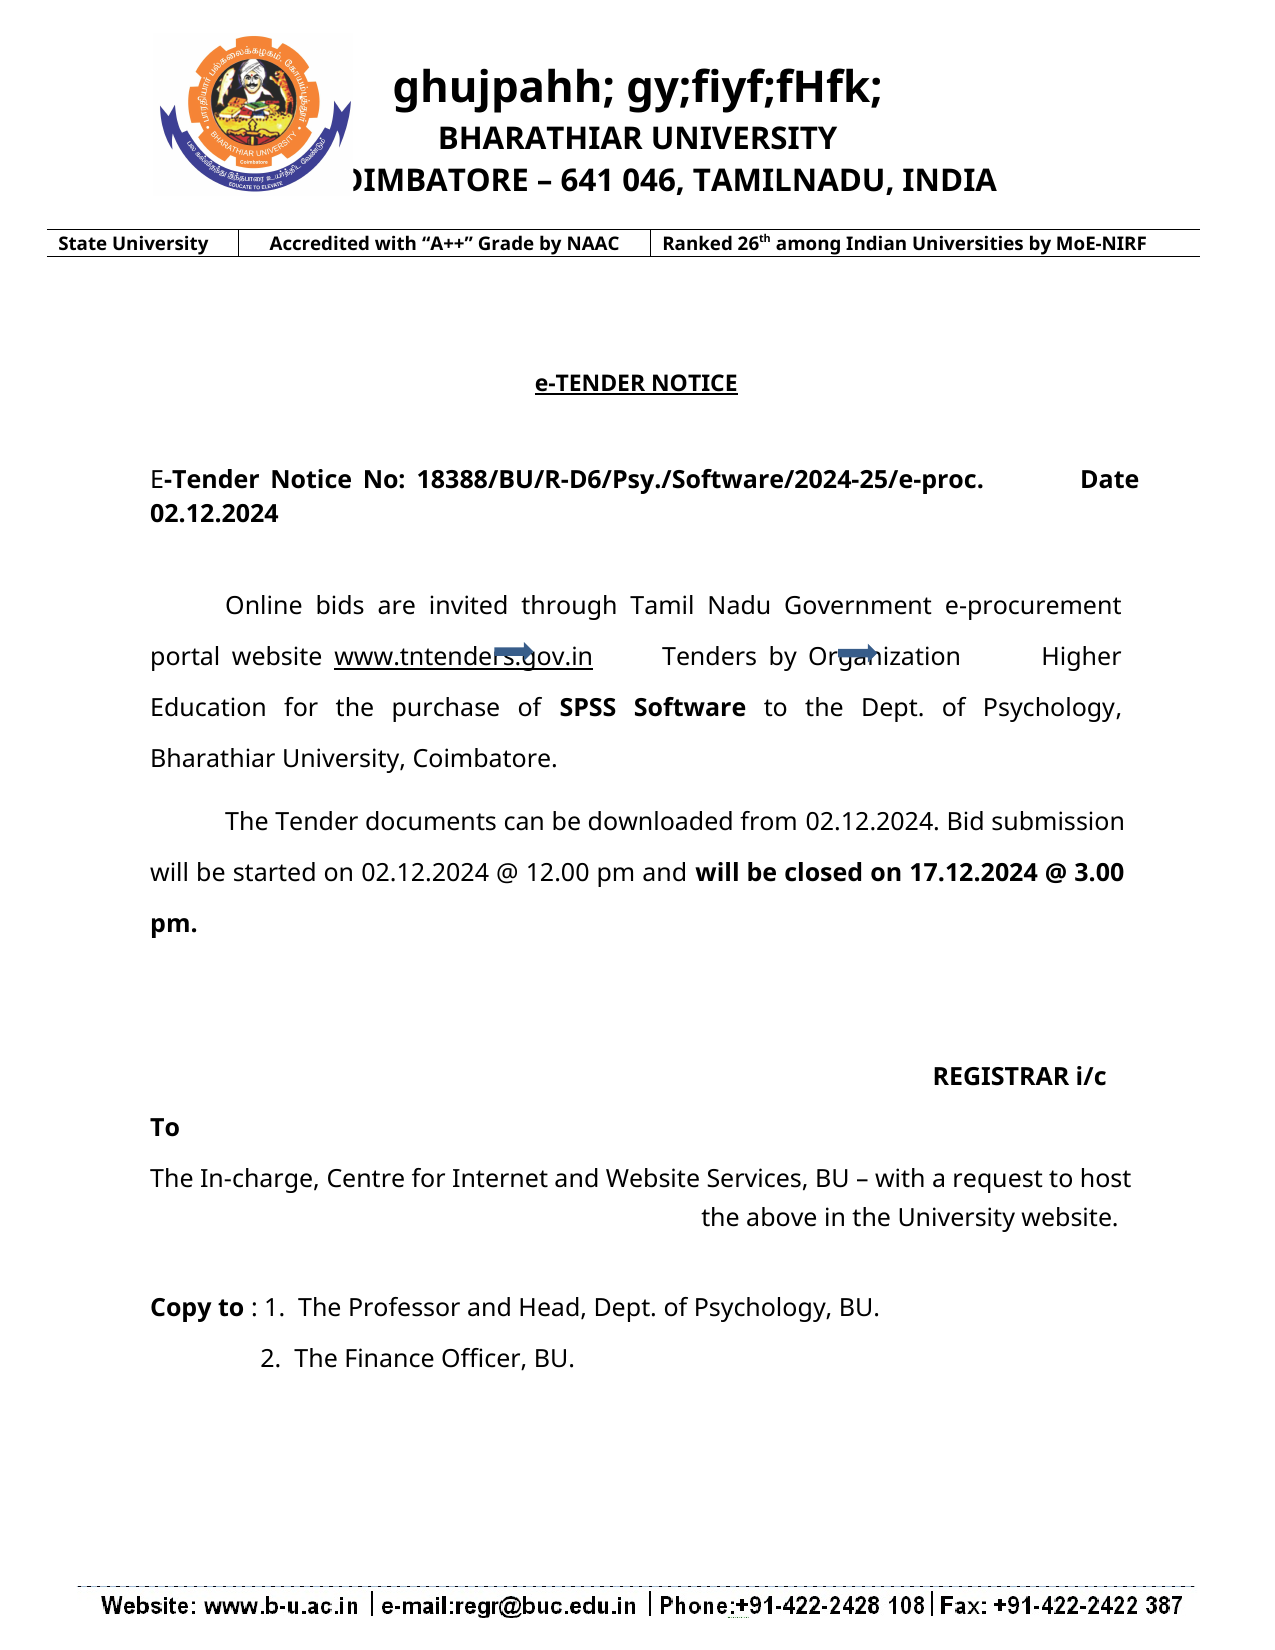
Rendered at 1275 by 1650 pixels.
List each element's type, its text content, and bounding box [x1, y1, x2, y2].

text To [150, 1110, 1125, 1144]
text The In-charge, Centre for Internet and Website Services, BU – with a request to host [150, 1161, 1184, 1195]
text 2. The Finance Officer, BU. [150, 1341, 1130, 1375]
picture [76, 1586, 1198, 1618]
text the above in the University website. [150, 1200, 1184, 1234]
text E-Tender Notice No: 18388/BU/R-D6/Psy./Software/2024-25/e-proc. Date 02.12.2024 [150, 462, 1139, 530]
text Copy to : 1. The Professor and Head, Dept. of Psychology, BU. [150, 1290, 1130, 1324]
subtitle Online bids are invited through Tamil Nadu Government e-procurement portal website www.tntenders.gov.in Tenders by Organization Higher Education for the purchase of SPSS Software to the Dept. of Psychology, Bharathiar University, Coimbatore. [150, 588, 1122, 775]
text The Tender documents can be downloaded from 02.12.2024. Bid submission will be started on 02.12.2024 @ 12.00 pm and will be closed on 17.12.2024 @ 3.00 pm. [150, 803, 1125, 939]
picture [153, 33, 354, 196]
subtitle e-TENDER NOTICE [150, 367, 1122, 398]
text REGISTRAR i/c [900, 1059, 1125, 1093]
